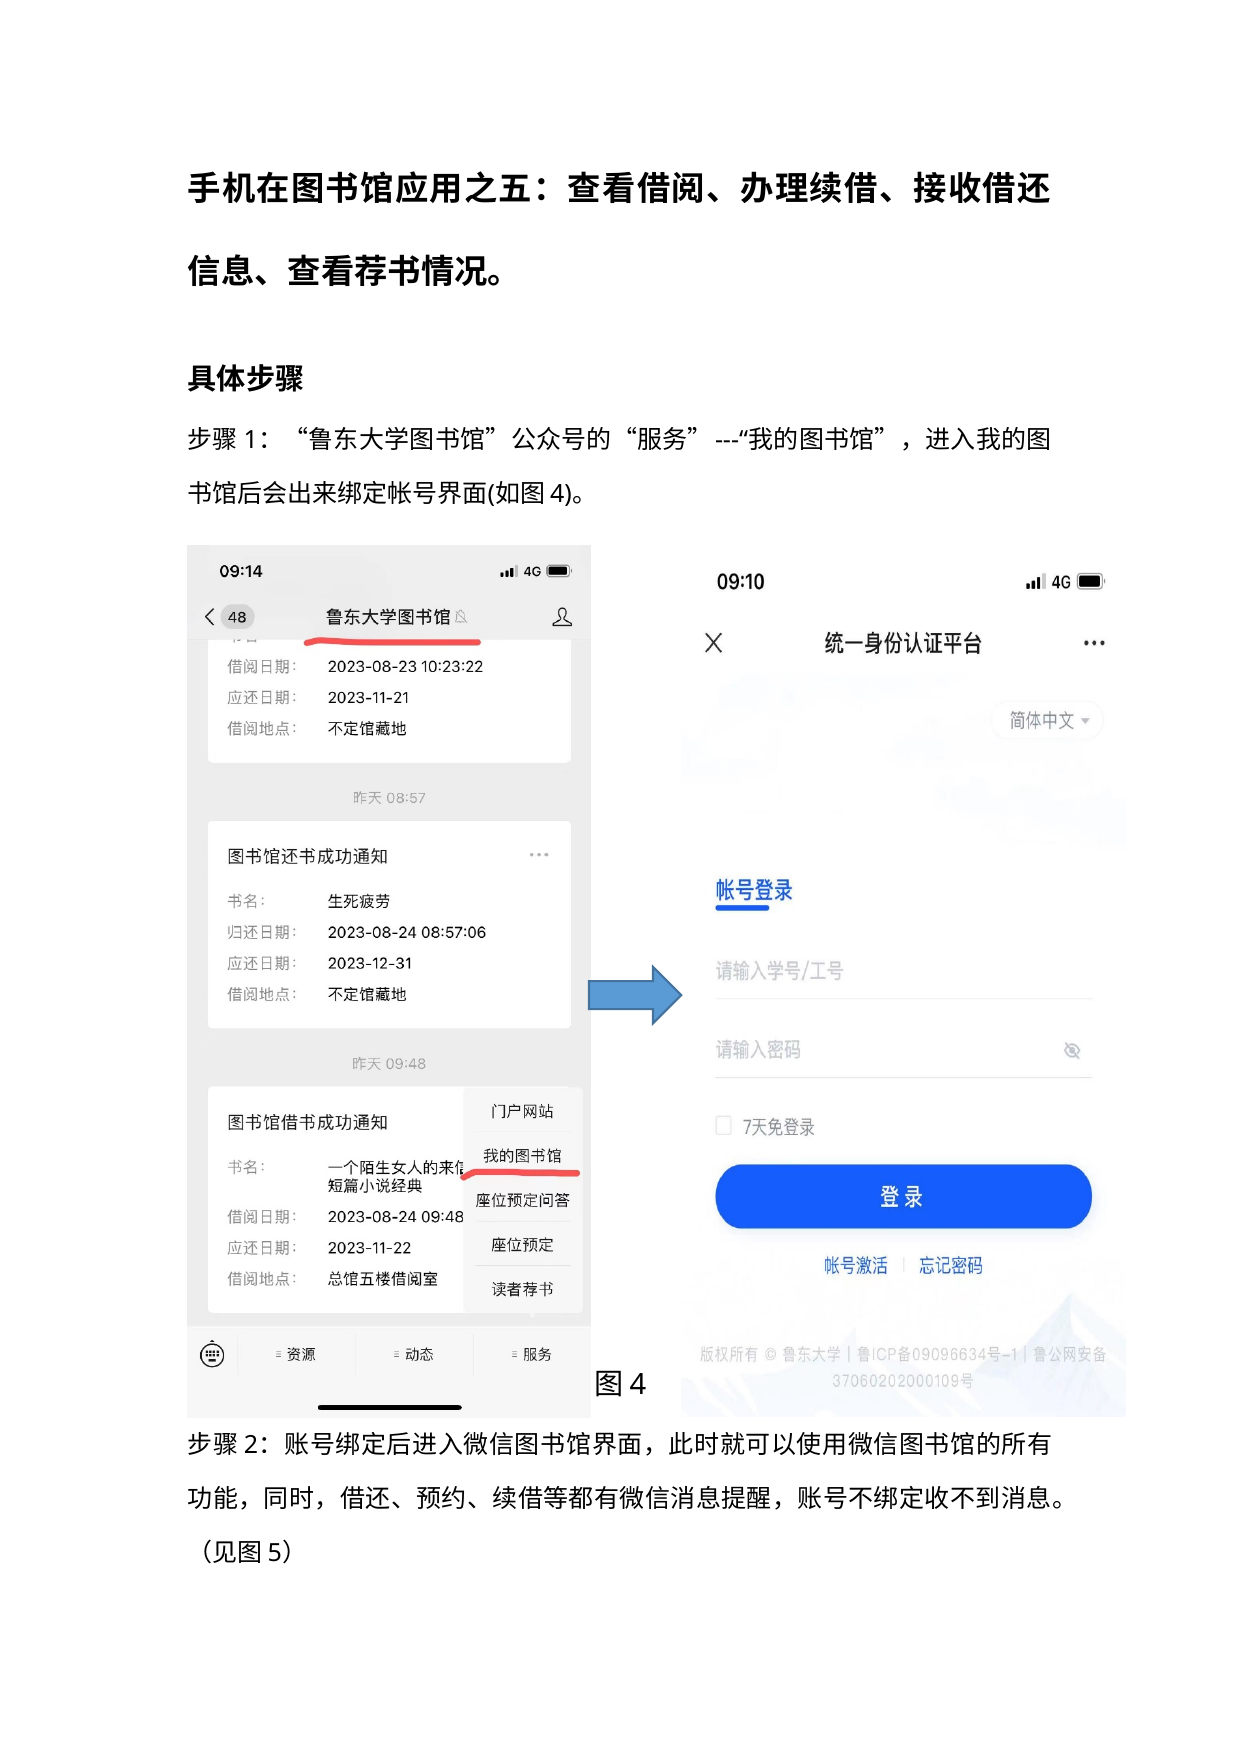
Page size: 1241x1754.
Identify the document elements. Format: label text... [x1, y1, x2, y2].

text 具体步骤 [187, 356, 1053, 398]
subtitle 手机在图书馆应用之五：查看借阅、办理续借、接收借还信息、查看荐书情况。 [187, 162, 1053, 293]
text 步骤1：“鲁东大学图书馆”公众号的“服务”---“我的图书馆”，进入我的图书馆后会出来绑定帐号界面(如图4)。 [187, 419, 1053, 510]
picture [187, 545, 591, 1418]
text 图4 [591, 1361, 681, 1403]
text 步骤2：账号绑定后进入微信图书馆界面，此时就可以使用微信图书馆的所有功能，同时，借还、预约、续借等都有微信消息提醒，账号不绑定收不到消息。（见图5） [187, 1424, 1053, 1569]
picture [681, 554, 1126, 1417]
